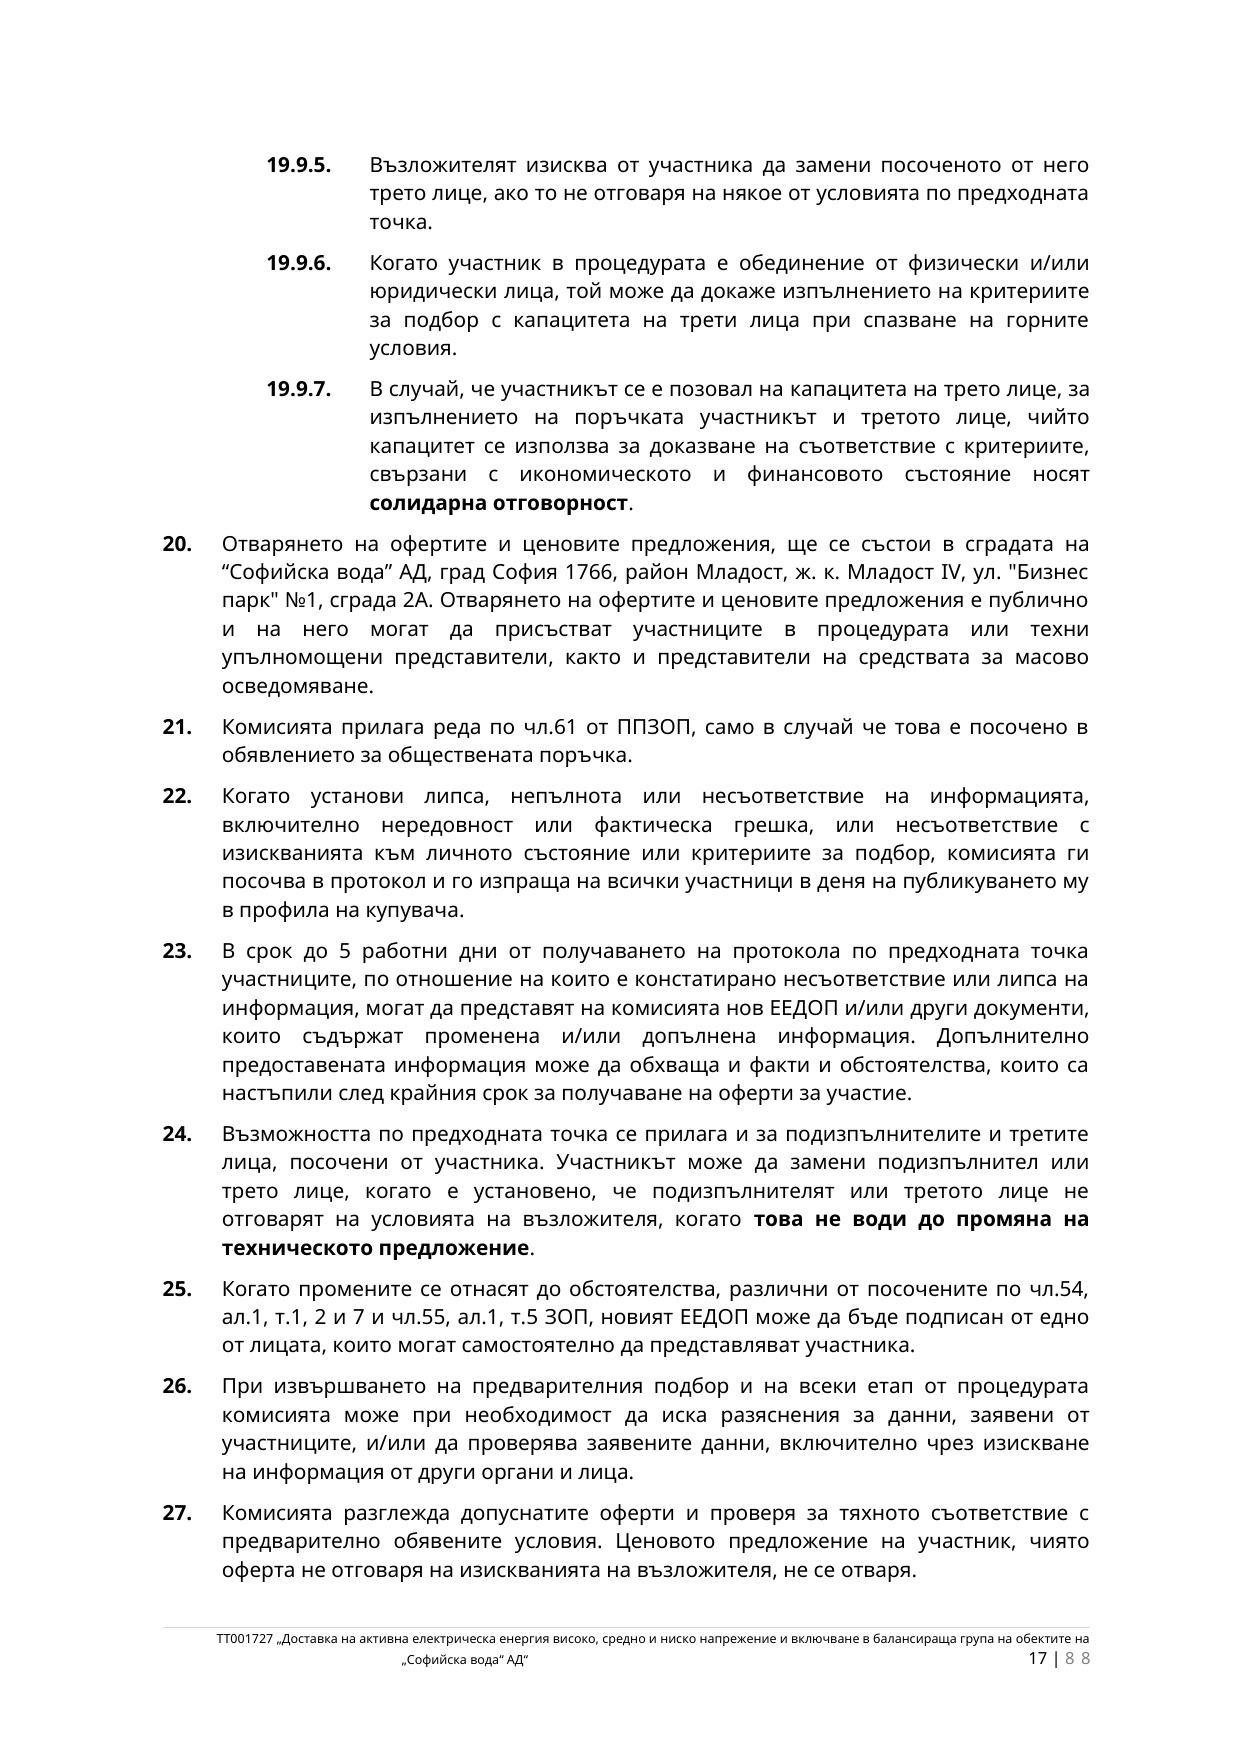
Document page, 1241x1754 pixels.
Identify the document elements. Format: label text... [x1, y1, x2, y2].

list Когато участник в процедурата е обединение от физически и/или юридически лица, той може да докаже изпълнението на критериите за подбор с капацитета на трети лица при спазване на горните условия. [266, 248, 1090, 362]
list Комисията разглежда допуснатите оферти и проверя за тяхното съответствие с предварително обявените условия. Ценовото предложение на участник, чиято оферта не отговаря на изискванията на възложителя, не се отваря. [162, 1498, 1090, 1583]
list Когато установи липса, непълнота или несъответствие на информацията, включително нередовност или фактическа грешка, или несъответствие с изискванията към личното състояние или критериите за подбор, комисията ги посочва в протокол и го изпраща на всички участници в деня на публикуването му в профила на купувача. [162, 781, 1090, 923]
list Комисията прилага реда по чл.61 от ППЗОП, само в случай че това е посочено в обявлението за обществената поръчка. [162, 712, 1090, 769]
list Възложителят изисква от участника да замени посоченото от него трето лице, ако то не отговаря на някое от условията по предходната точка. [266, 150, 1090, 235]
list Отварянето на офертите и ценовите предложения, ще се състои в сградата на “Софийска вода” АД, град София 1766, район Младост, ж. к. Младост ІV, ул. "Бизнес парк" №1, сграда 2А. Отварянето на офертите и ценовите предложения е публично и на него могат да присъстват участниците в процедурата или техни упълномощени представители, както и представители на средствата за масово осведомяване. [162, 529, 1090, 699]
list Възможността по предходната точка се прилага и за подизпълнителите и третите лица, посочени от участника. Участникът може да замени подизпълнител или трето лице, когато е установено, че подизпълнителят или третото лице не отговарят на условията на възложителя, когато това не води до промяна на техническото предложение. [162, 1119, 1090, 1261]
list Когато промените се отнасят до обстоятелства, различни от посочените по чл.54, ал.1, т.1, 2 и 7 и чл.55, ал.1, т.5 ЗОП, новият ЕЕДОП може да бъде подписан от едно от лицата, които могат самостоятелно да представляват участника. [162, 1274, 1090, 1359]
list При извършването на предварителния подбор и на всеки етап от процедурата комисията може при необходимост да иска разяснения за данни, заявени от участниците, и/или да проверява заявените данни, включително чрез изискване на информация от други органи и лица. [162, 1372, 1090, 1485]
list В случай, че участникът се е позовал на капацитета на трето лице, за изпълнението на поръчката участникът и третото лице, чийто капацитет се използва за доказване на съответствие с критериите, свързани с икономическото и финансовото състояние носят солидарна отговорност. [266, 374, 1090, 516]
list В срок до 5 работни дни от получаването на протокола по предходната точка участниците, по отношение на които е констатирано несъответствие или липса на информация, могат да представят на комисията нов ЕЕДОП и/или други документи, които съдържат променена и/или допълнена информация. Допълнително предоставената информация може да обхваща и факти и обстоятелства, които са настъпили след крайния срок за получаване на оферти за участие. [162, 936, 1090, 1107]
